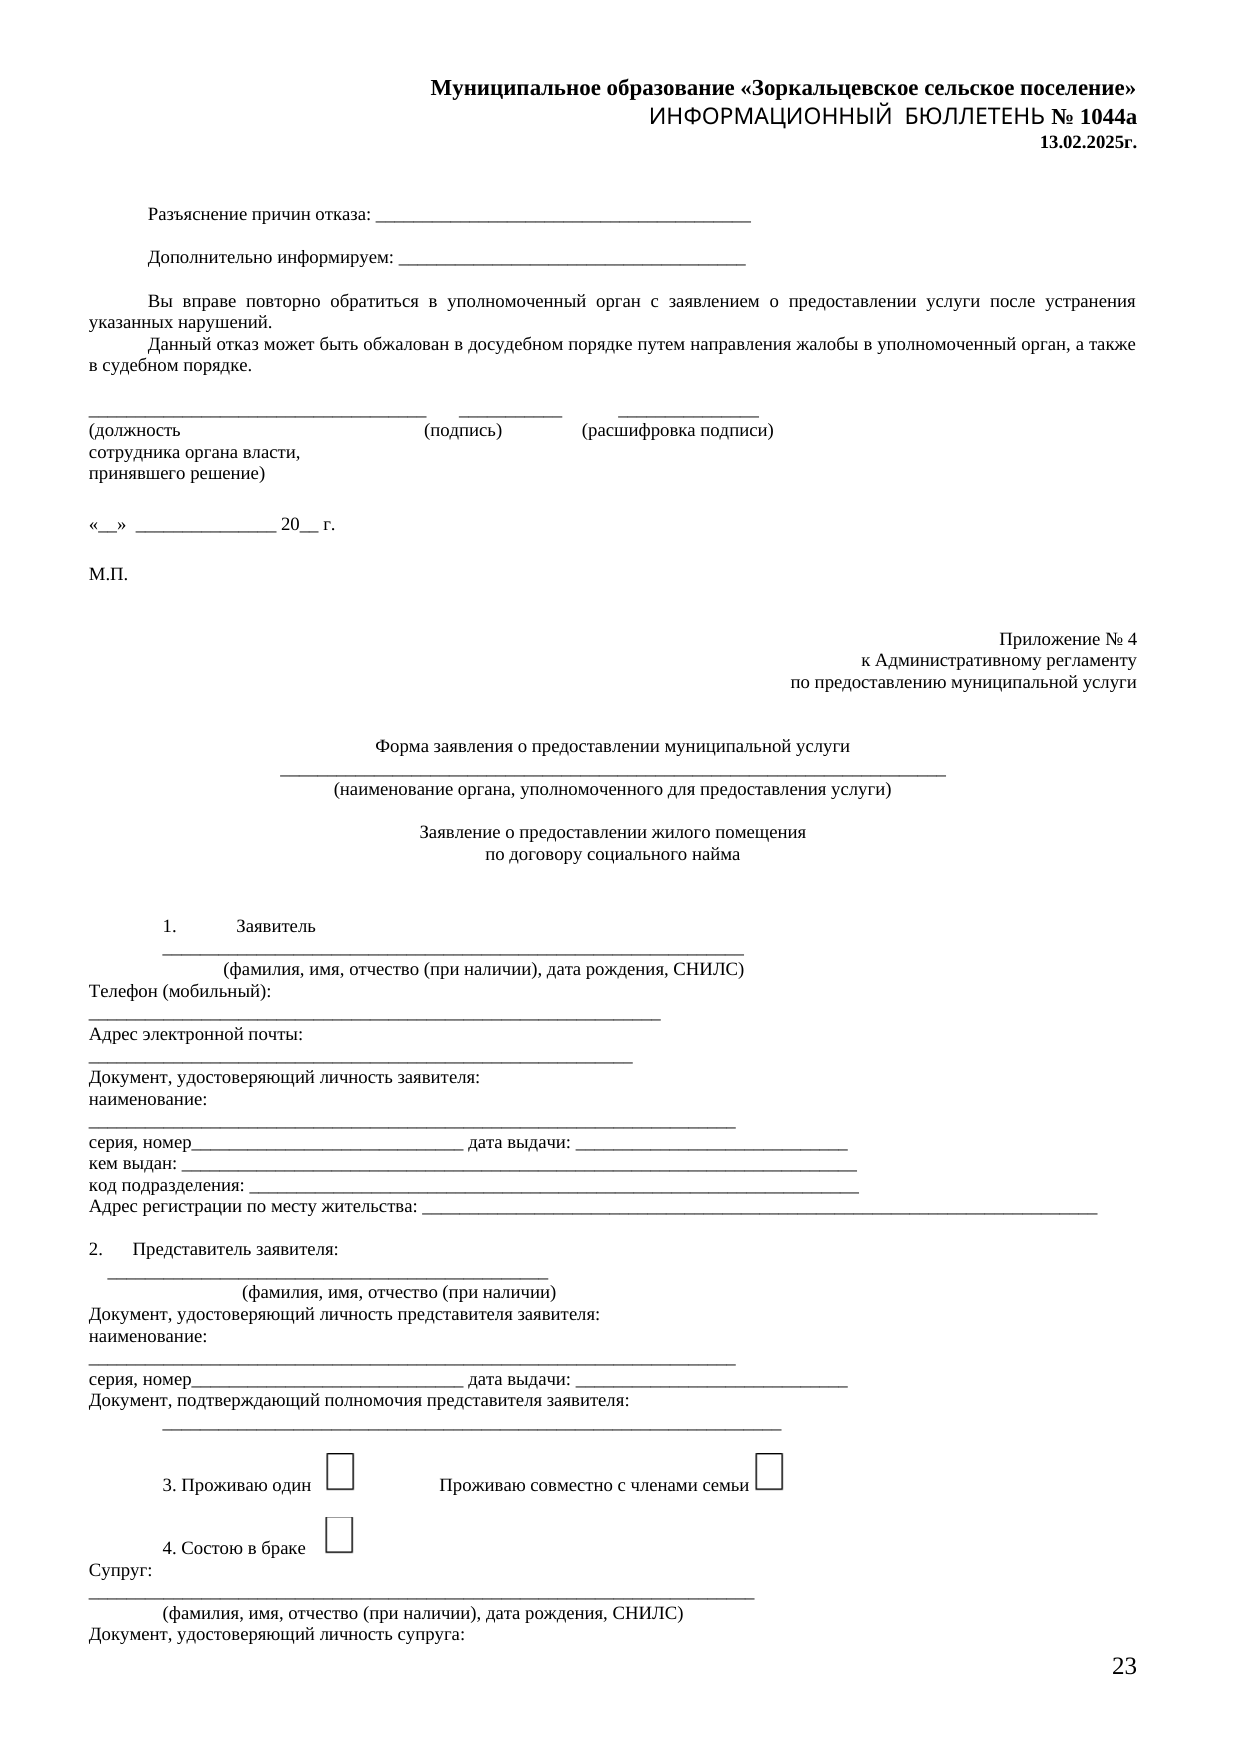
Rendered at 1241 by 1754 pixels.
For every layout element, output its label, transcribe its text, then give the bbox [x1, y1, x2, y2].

text к Административному регламенту [89, 649, 1137, 671]
text Адрес регистрации по месту жительства: ________________________________________________________________________ [89, 1195, 1137, 1217]
text кем выдан: ________________________________________________________________________ [89, 1152, 1137, 1174]
list Представитель заявителя: [89, 1238, 1137, 1260]
picture [325, 1453, 355, 1492]
text принявшего решение) [89, 462, 1137, 484]
text (фамилия, имя, отчество (при наличии), дата рождения, СНИЛС) [89, 958, 1137, 979]
text _____________________________________________________________________ [89, 1346, 1137, 1368]
text _____________________________________________________________________ [89, 1109, 1137, 1131]
text Документ, удостоверяющий личность супруга: [89, 1623, 1137, 1645]
picture [324, 1517, 355, 1555]
text наименование: [89, 1324, 1137, 1346]
text наименование: [89, 1087, 1137, 1109]
text М.П. [89, 563, 1137, 584]
text _______________________________________________________________________ [89, 757, 1137, 778]
text Адрес электронной почты: [89, 1023, 1137, 1044]
text 1. Заявитель [89, 915, 1137, 936]
text __________________________________________________________________ [89, 1411, 1137, 1432]
text Форма заявления о предоставлении муниципальной услуги [89, 735, 1137, 757]
text (фамилия, имя, отчество (при наличии), дата рождения, СНИЛС) [89, 1602, 1137, 1623]
text ______________________________________________________________ [89, 936, 1137, 958]
text Дополнительно информируем: _____________________________________ [89, 246, 1137, 268]
text Документ, удостоверяющий личность представителя заявителя: [89, 1303, 1137, 1324]
text 4. Состою в браке [89, 1517, 1137, 1559]
text Приложение № 4 [89, 627, 1137, 649]
text «__» _______________ 20__ г. [89, 512, 1137, 534]
text Супруг: [89, 1559, 1137, 1580]
picture [754, 1453, 785, 1492]
text Разъяснение причин отказа: ________________________________________ [89, 203, 1137, 225]
text __________________________________________________________ [89, 1044, 1137, 1066]
text ____________________________________ ___________ _______________ [89, 397, 1137, 419]
text Заявление о предоставлении жилого помещения [89, 821, 1137, 843]
text Телефон (мобильный): [89, 979, 1137, 1001]
text сотрудника органа власти, [89, 441, 1137, 462]
text код подразделения: _________________________________________________________________ [89, 1174, 1137, 1195]
text _______________________________________________________________________ [89, 1580, 1137, 1602]
text _____________________________________________________________ [89, 1001, 1137, 1023]
text (наименование органа, уполномоченного для предоставления услуги) [89, 778, 1137, 800]
text Вы вправе повторно обратиться в уполномоченный орган с заявлением о предоставлении услуги после устранения указанных нарушений. [89, 289, 1137, 333]
text 3. Проживаю один Проживаю совместно с членами семьи [89, 1454, 1137, 1496]
text серия, номер_____________________________ дата выдачи: _____________________________ [89, 1368, 1137, 1389]
text серия, номер_____________________________ дата выдачи: _____________________________ [89, 1131, 1137, 1152]
text по договору социального найма [89, 843, 1137, 864]
text (должность (подпись) (расшифровка подписи) [89, 419, 1137, 441]
text Документ, удостоверяющий личность заявителя: [89, 1066, 1137, 1087]
text по предоставлению муниципальной услуги [89, 671, 1137, 692]
text Документ, подтверждающий полномочия представителя заявителя: [89, 1389, 1137, 1411]
text _______________________________________________ [89, 1260, 1137, 1281]
text Данный отказ может быть обжалован в досудебном порядке путем направления жалобы в уполномоченный орган, а также в судебном порядке. [89, 333, 1137, 376]
text (фамилия, имя, отчество (при наличии) [89, 1281, 1137, 1303]
